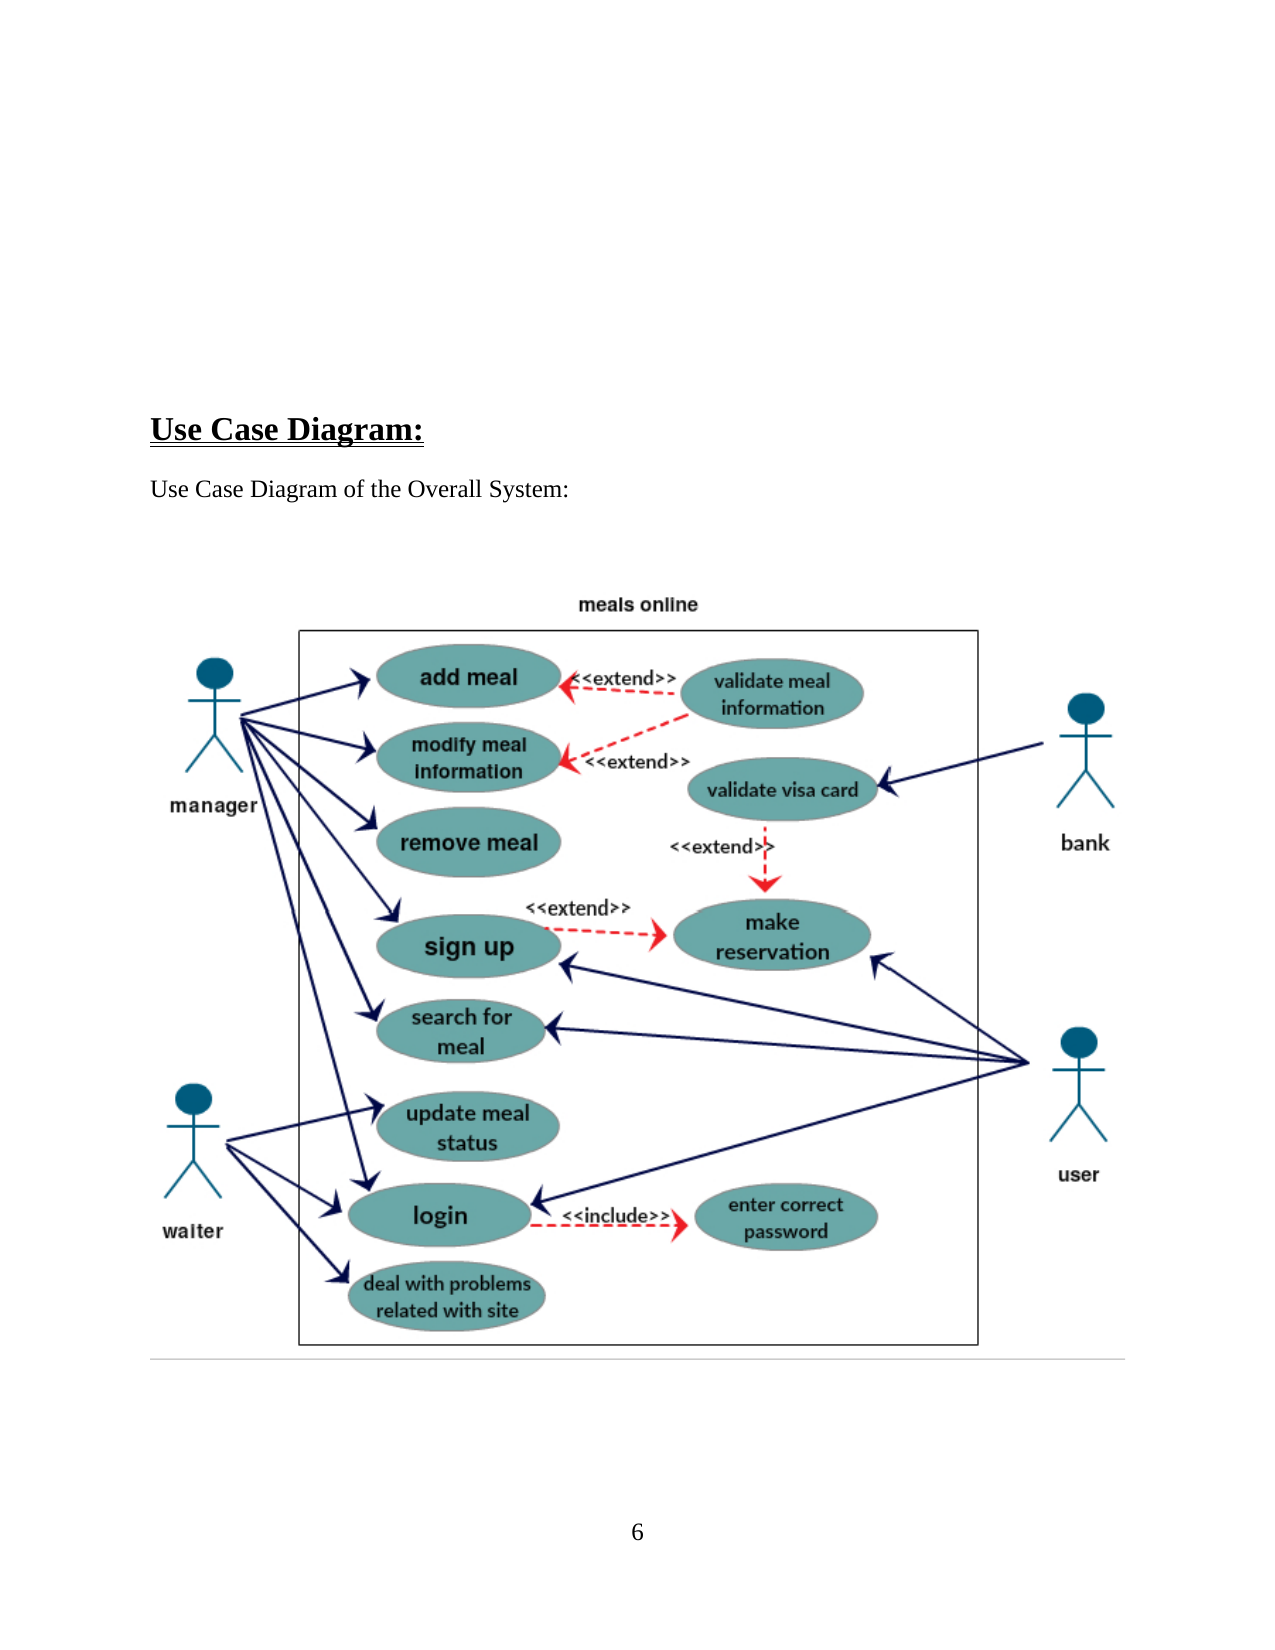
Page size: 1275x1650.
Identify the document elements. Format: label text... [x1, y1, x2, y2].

text Use Case Diagram: [150, 409, 1125, 448]
picture [150, 582, 1125, 1360]
text Use Case Diagram of the Overall System: [150, 474, 1125, 503]
